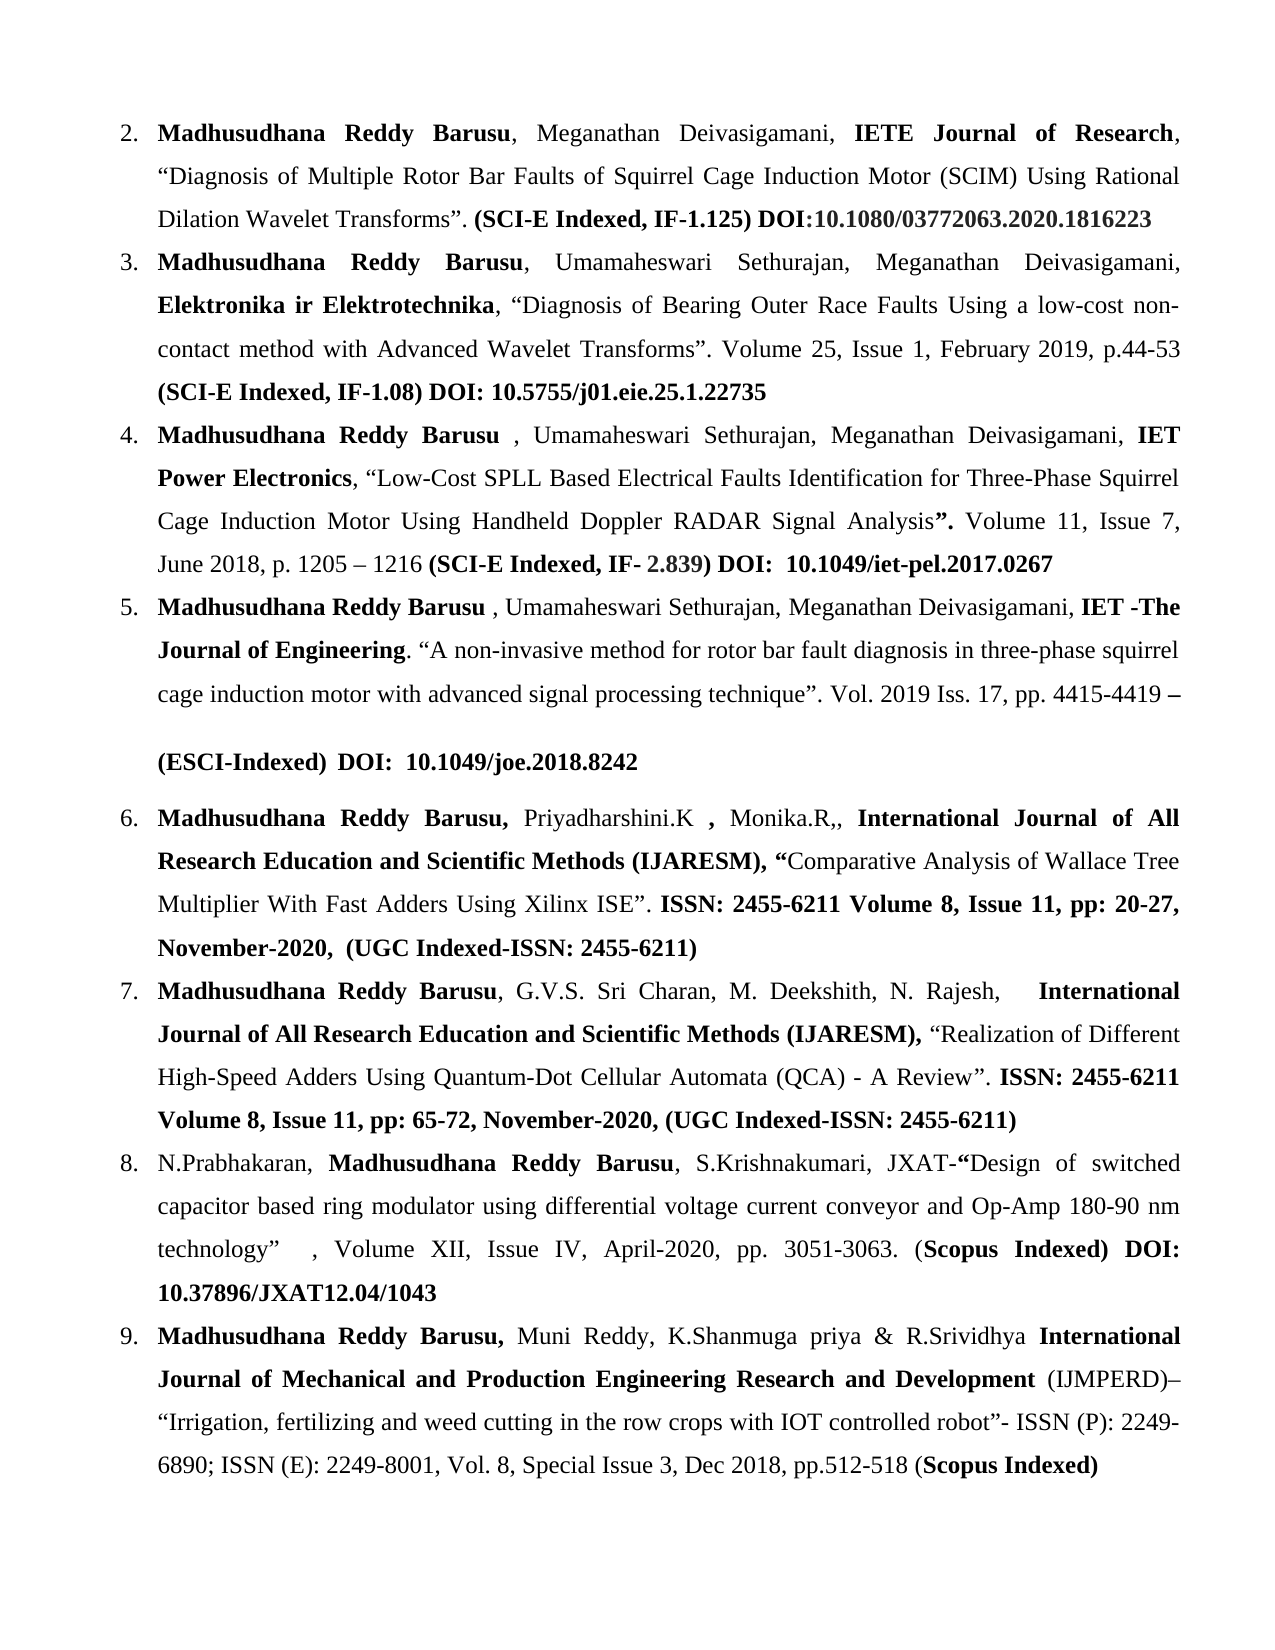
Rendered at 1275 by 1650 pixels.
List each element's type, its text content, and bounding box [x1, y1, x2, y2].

list N.Prabhakaran, Madhusudhana Reddy Barusu, S.Krishnakumari, JXAT-“Design of switched capacitor based ring modulator using differential voltage current conveyor and Op-Amp 180-90 nm technology” , Volume XII, Issue IV, April-2020, pp. 3051-3063. (Scopus Indexed) DOI: 10.37896/JXAT12.04/1043 [120, 1148, 1181, 1306]
list Madhusudhana Reddy Barusu, Muni Reddy, K.Shanmuga priya & R.Srividhya International Journal of Mechanical and Production Engineering Research and Development (IJMPERD)– “Irrigation, fertilizing and weed cutting in the row crops with IOT controlled robot”- ISSN (P): 2249-6890; ISSN (E): 2249-8001, Vol. 8, Special Issue 3, Dec 2018, pp.512-518 (Scopus Indexed) [120, 1321, 1181, 1479]
list Madhusudhana Reddy Barusu, Meganathan Deivasigamani, IETE Journal of Research, “Diagnosis of Multiple Rotor Bar Faults of Squirrel Cage Induction Motor (SCIM) Using Rational Dilation Wavelet Transforms”. (SCI-E Indexed, IF-1.125) DOI:10.1080/03772063.2020.1816223 [120, 118, 1181, 233]
list Madhusudhana Reddy Barusu, Priyadharshini.K , Monika.R,, International Journal of All Research Education and Scientific Methods (IJARESM), “Comparative Analysis of Wallace Tree Multiplier With Fast Adders Using Xilinx ISE”. ISSN: 2455-6211 Volume 8, Issue 11, pp: 20-27, November-2020, (UGC Indexed-ISSN: 2455-6211) [120, 803, 1180, 961]
list Madhusudhana Reddy Barusu , Umamaheswari Sethurajan, Meganathan Deivasigamani, IET Power Electronics, “Low-Cost SPLL Based Electrical Faults Identification for Three-Phase Squirrel Cage Induction Motor Using Handheld Doppler RADAR Signal Analysis”. Volume 11, Issue 7, June 2018, p. 1205 – 1216 (SCI-E Indexed, IF- 2.839) DOI: 10.1049/iet-pel.2017.0267 [120, 420, 1181, 578]
list Madhusudhana Reddy Barusu, G.V.S. Sri Charan, M. Deekshith, N. Rajesh, International Journal of All Research Education and Scientific Methods (IJARESM), “Realization of Different High-Speed Adders Using Quantum-Dot Cellular Automata (QCA) - A Review”. ISSN: 2455-6211 Volume 8, Issue 11, pp: 65-72, November-2020, (UGC Indexed-ISSN: 2455-6211) [120, 976, 1180, 1134]
list Madhusudhana Reddy Barusu, Umamaheswari Sethurajan, Meganathan Deivasigamani, Elektronika ir Elektrotechnika, “Diagnosis of Bearing Outer Race Faults Using a low-cost non-contact method with Advanced Wavelet Transforms”. Volume 25, Issue 1, February 2019, p.44-53 (SCI-E Indexed, IF-1.08) DOI: 10.5755/j01.eie.25.1.22735 [120, 247, 1181, 406]
list Madhusudhana Reddy Barusu , Umamaheswari Sethurajan, Meganathan Deivasigamani, IET -The Journal of Engineering. “A non-invasive method for rotor bar fault diagnosis in three-phase squirrel cage induction motor with advanced signal processing technique”. Vol. 2019 Iss. 17, pp. 4415-4419 –(ESCI-Indexed) DOI: 10.1049/joe.2018.8242 [120, 592, 1181, 779]
